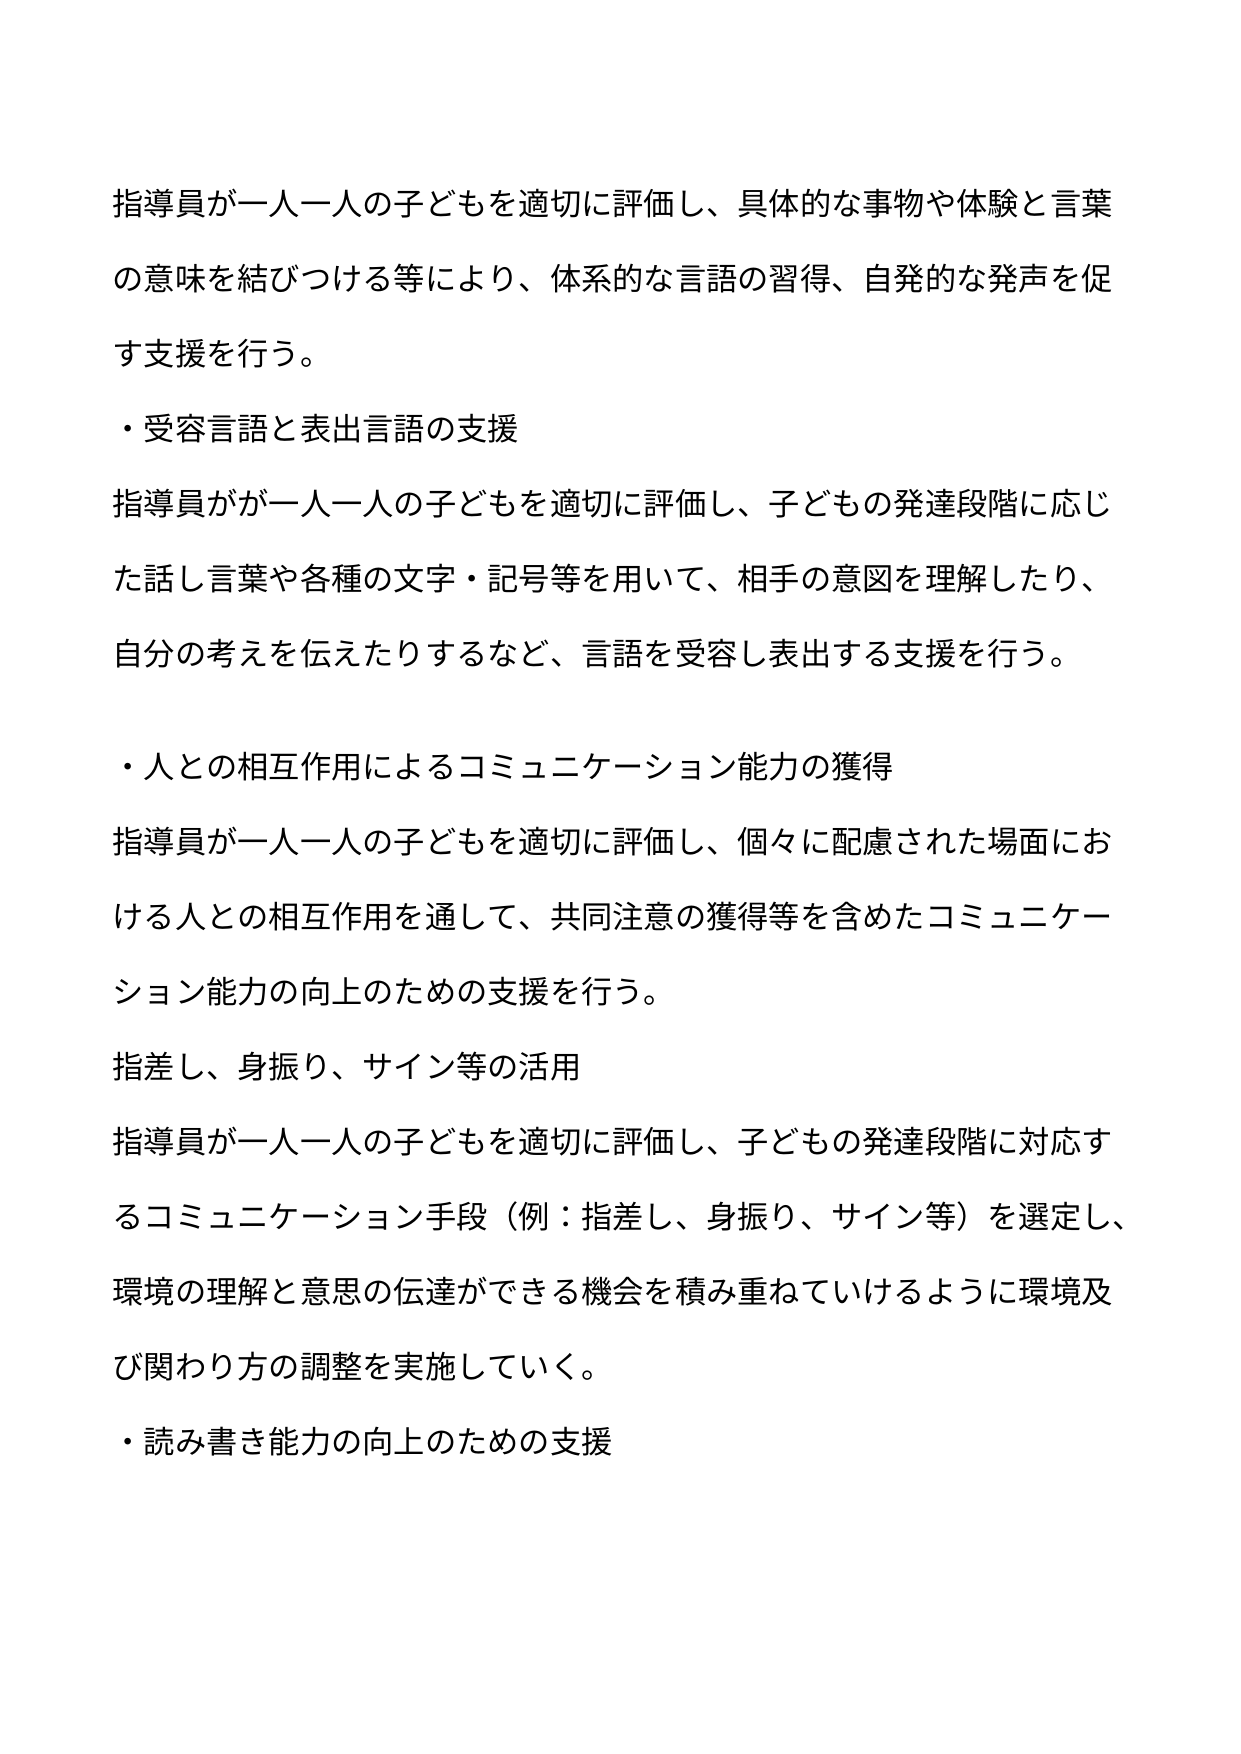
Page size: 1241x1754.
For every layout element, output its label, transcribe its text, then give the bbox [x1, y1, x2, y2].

text 指導員が一人一人の子どもを適切に評価し、子どもの発達段階に対応するコミュニケーション手段（例：指差し、身振り、サイン等）を選定し、環境の理解と意思の伝達ができる機会を積み重ねていけるように環境及び関わり方の調整を実施していく。 [112, 1102, 1128, 1402]
text ・読み書き能力の向上のための支援 [112, 1402, 1128, 1477]
text ・受容言語と表出言語の支援 [112, 389, 1128, 464]
text 指差し、身振り、サイン等の活用 [112, 1027, 1128, 1102]
text 指導員がが一人一人の子どもを適切に評価し、子どもの発達段階に応じた話し言葉や各種の文字・記号等を用いて、相手の意図を理解したり、自分の考えを伝えたりするなど、言語を受容し表出する支援を行う。 [112, 464, 1128, 689]
text 指導員が一人一人の子どもを適切に評価し、具体的な事物や体験と言葉の意味を結びつける等により、体系的な言語の習得、自発的な発声を促す支援を行う。 [112, 164, 1128, 389]
text 指導員が一人一人の子どもを適切に評価し、個々に配慮された場面における人との相互作用を通して、共同注意の獲得等を含めたコミュニケーション能力の向上のための支援を行う。 [112, 802, 1128, 1027]
text ・人との相互作用によるコミュニケーション能力の獲得 [112, 727, 1128, 802]
